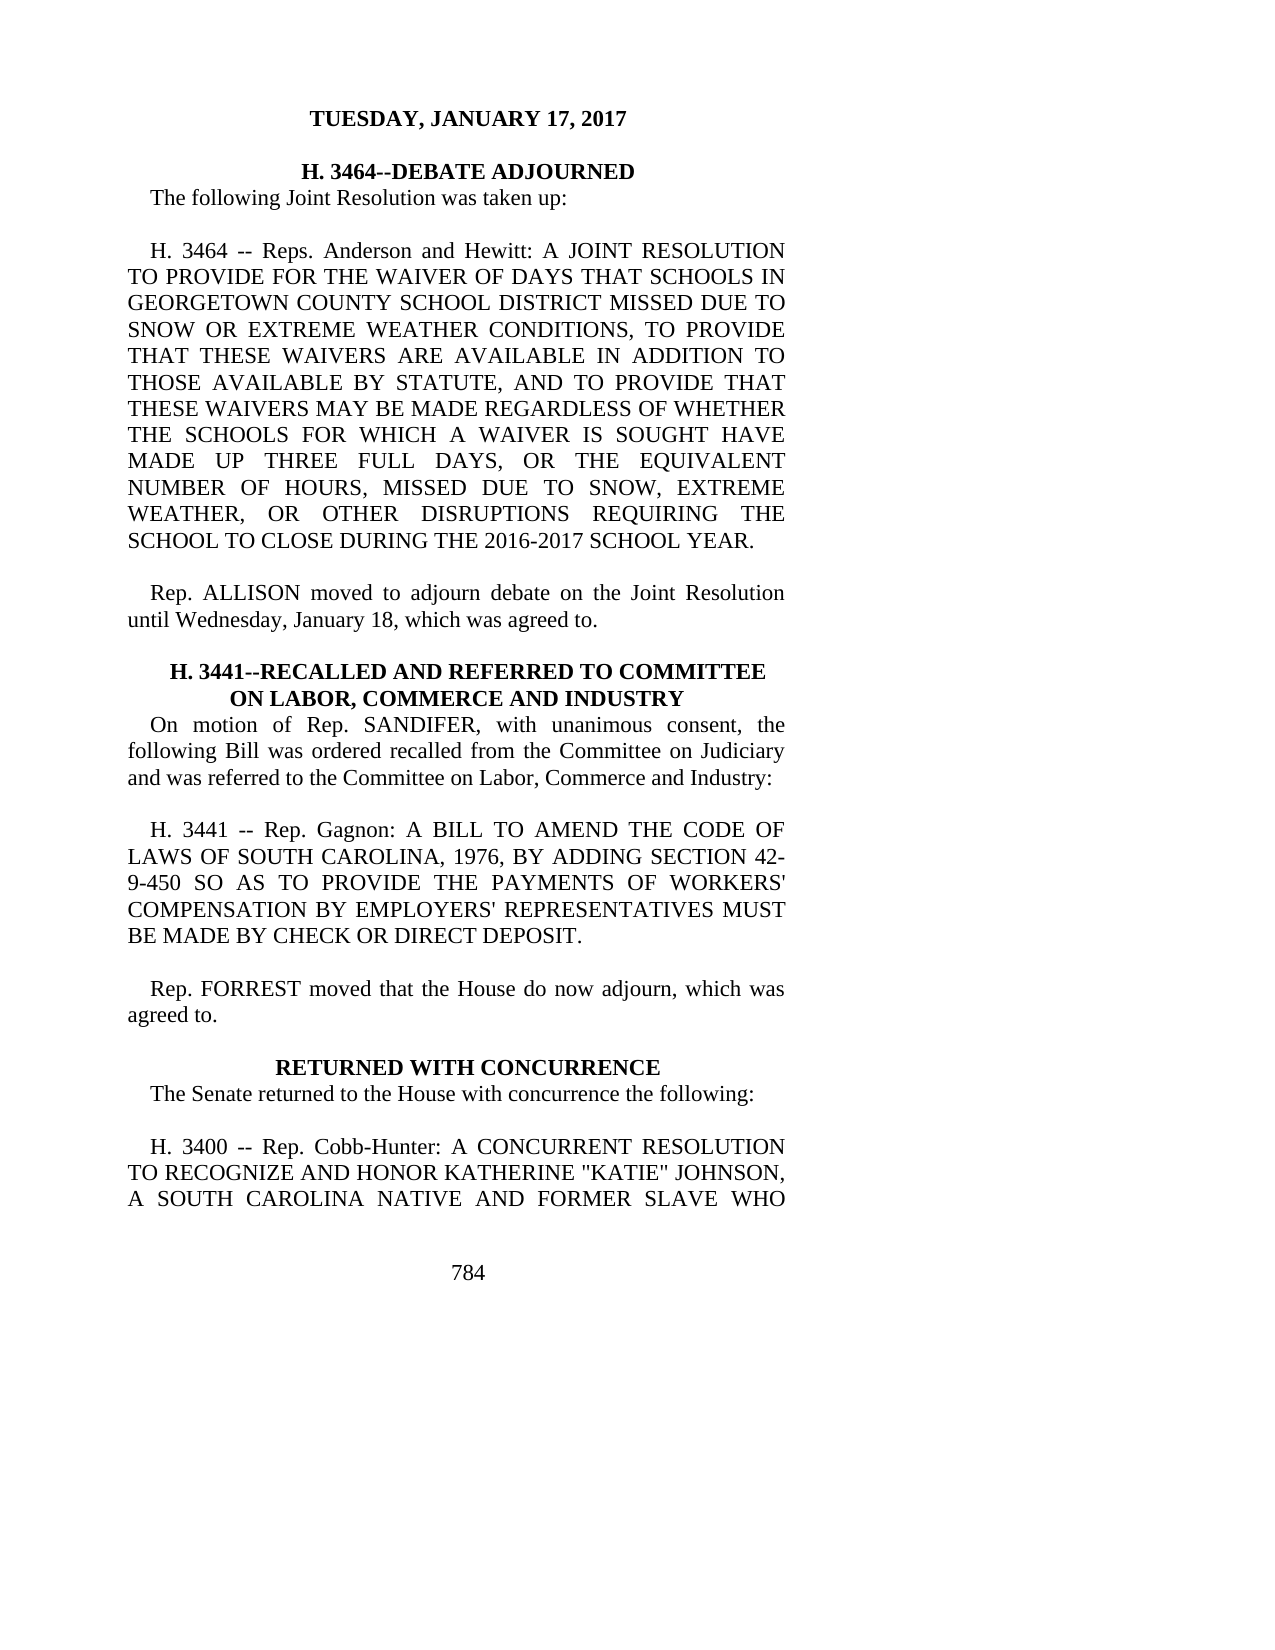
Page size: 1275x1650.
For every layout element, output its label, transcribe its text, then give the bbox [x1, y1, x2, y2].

text Rep. FORREST moved that the House do now adjourn, which was agreed to. [127, 975, 786, 1027]
text RETURNED WITH CONCURRENCE [127, 1054, 786, 1080]
text Rep. ALLISON moved to adjourn debate on the Joint Resolution until Wednesday, January 18, which was agreed to. [127, 579, 786, 632]
text H. 3441--RECALLED AND REFERRED TO COMMITTEE ON LABOR, COMMERCE AND INDUSTRY [127, 658, 786, 711]
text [127, 1133, 786, 1212]
text H. 3464--DEBATE ADJOURNED [127, 158, 786, 184]
text H. 3441 -- Rep. Gagnon: A BILL TO AMEND THE CODE OF LAWS OF SOUTH CAROLINA, 1976, BY ADDING SECTION 42-9-450 SO AS TO PROVIDE THE PAYMENTS OF WORKERS' COMPENSATION BY EMPLOYERS' REPRESENTATIVES MUST BE MADE BY CHECK OR DIRECT DEPOSIT. [127, 817, 786, 948]
text The Senate returned to the House with concurrence the following: [127, 1080, 786, 1106]
text On motion of Rep. SANDIFER, with unanimous consent, the following Bill was ordered recalled from the Committee on Judiciary and was referred to the Committee on Labor, Commerce and Industry: [127, 711, 786, 790]
text H. 3464 -- Reps. Anderson and Hewitt: A JOINT RESOLUTION TO PROVIDE FOR THE WAIVER OF DAYS THAT SCHOOLS IN GEORGETOWN COUNTY SCHOOL DISTRICT MISSED DUE TO SNOW OR EXTREME WEATHER CONDITIONS, TO PROVIDE THAT THESE WAIVERS ARE AVAILABLE IN ADDITION TO THOSE AVAILABLE BY STATUTE, AND TO PROVIDE THAT THESE WAIVERS MAY BE MADE REGARDLESS OF WHETHER THE SCHOOLS FOR WHICH A WAIVER IS SOUGHT HAVE MADE UP THREE FULL DAYS, OR THE EQUIVALENT NUMBER OF HOURS, MISSED DUE TO SNOW, EXTREME WEATHER, OR OTHER DISRUPTIONS REQUIRING THE SCHOOL TO CLOSE DURING THE 2016-2017 SCHOOL YEAR. [127, 237, 786, 553]
text The following Joint Resolution was taken up: [127, 184, 786, 210]
